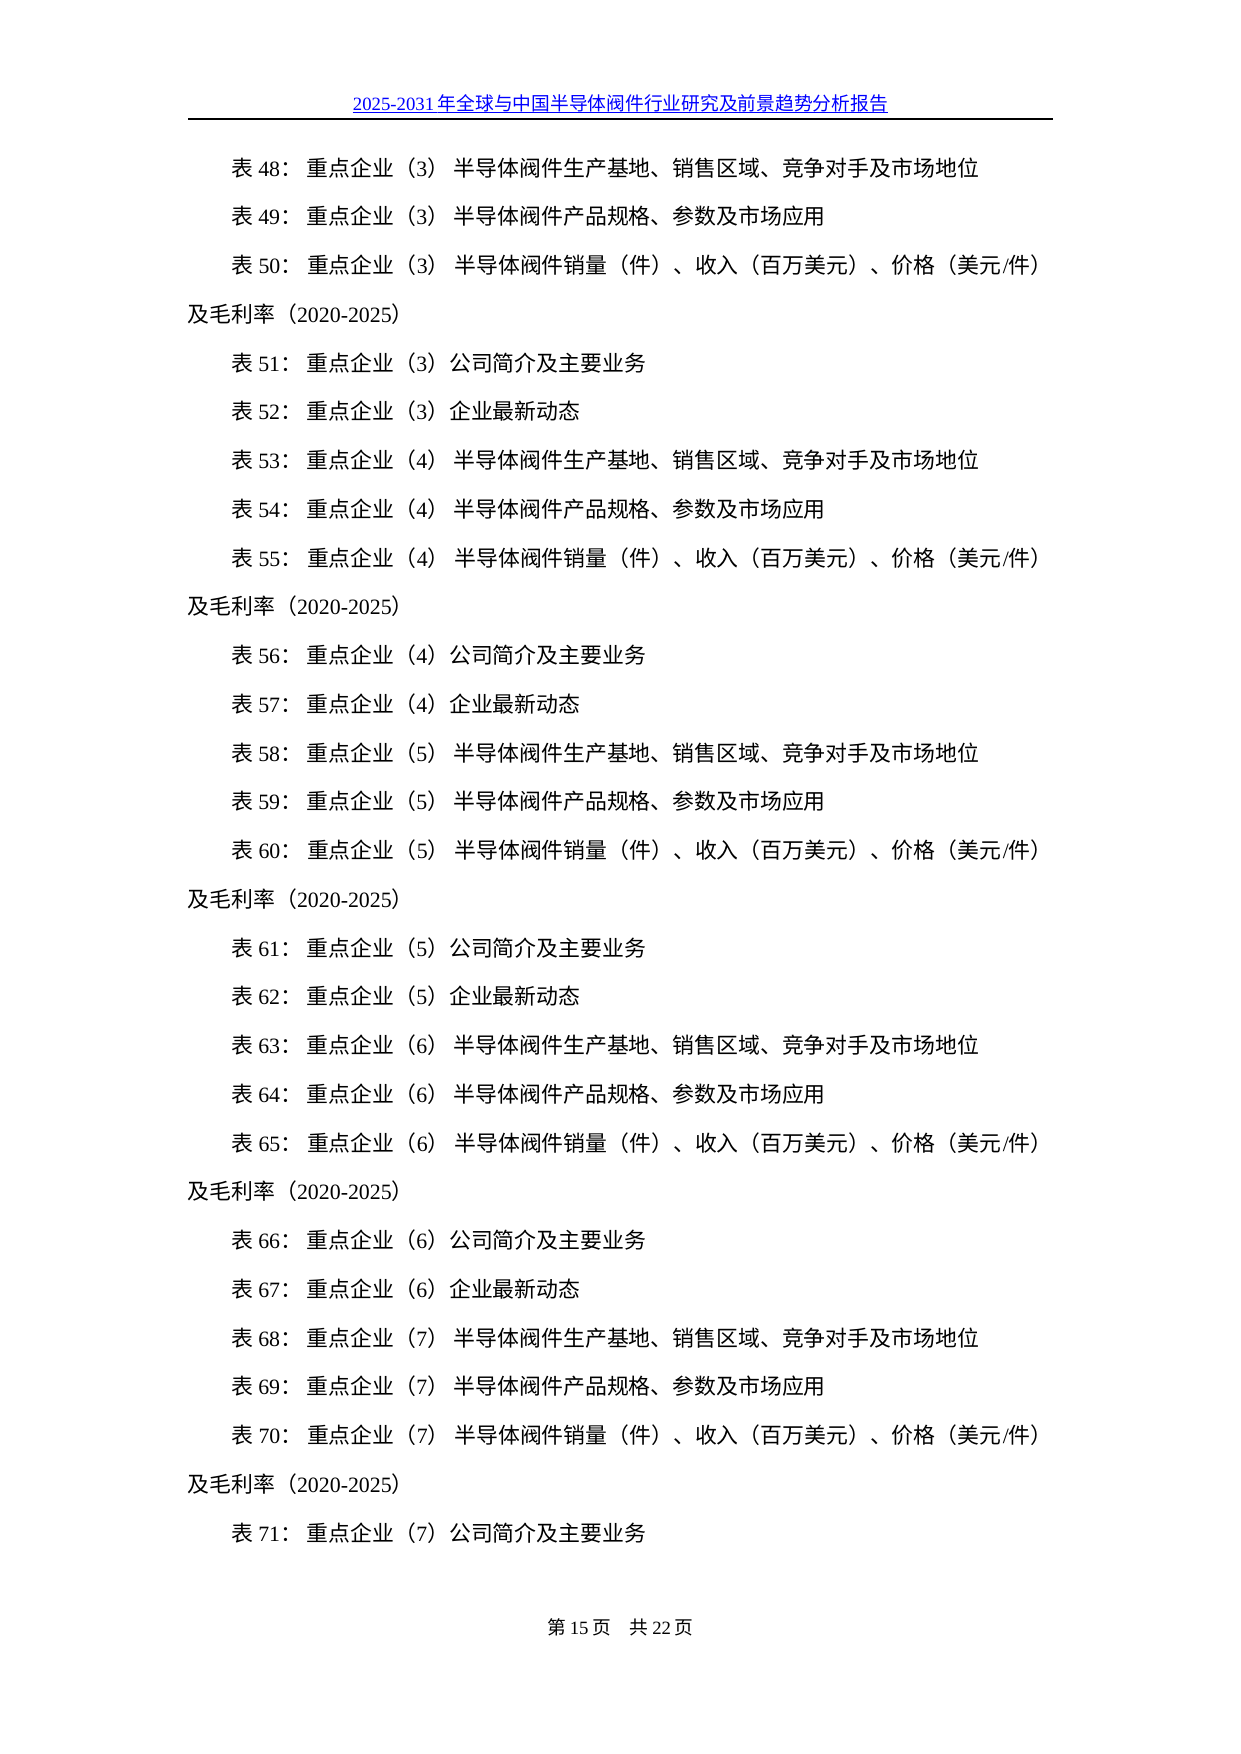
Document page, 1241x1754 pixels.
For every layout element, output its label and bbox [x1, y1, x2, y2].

text [187, 150, 1053, 1548]
